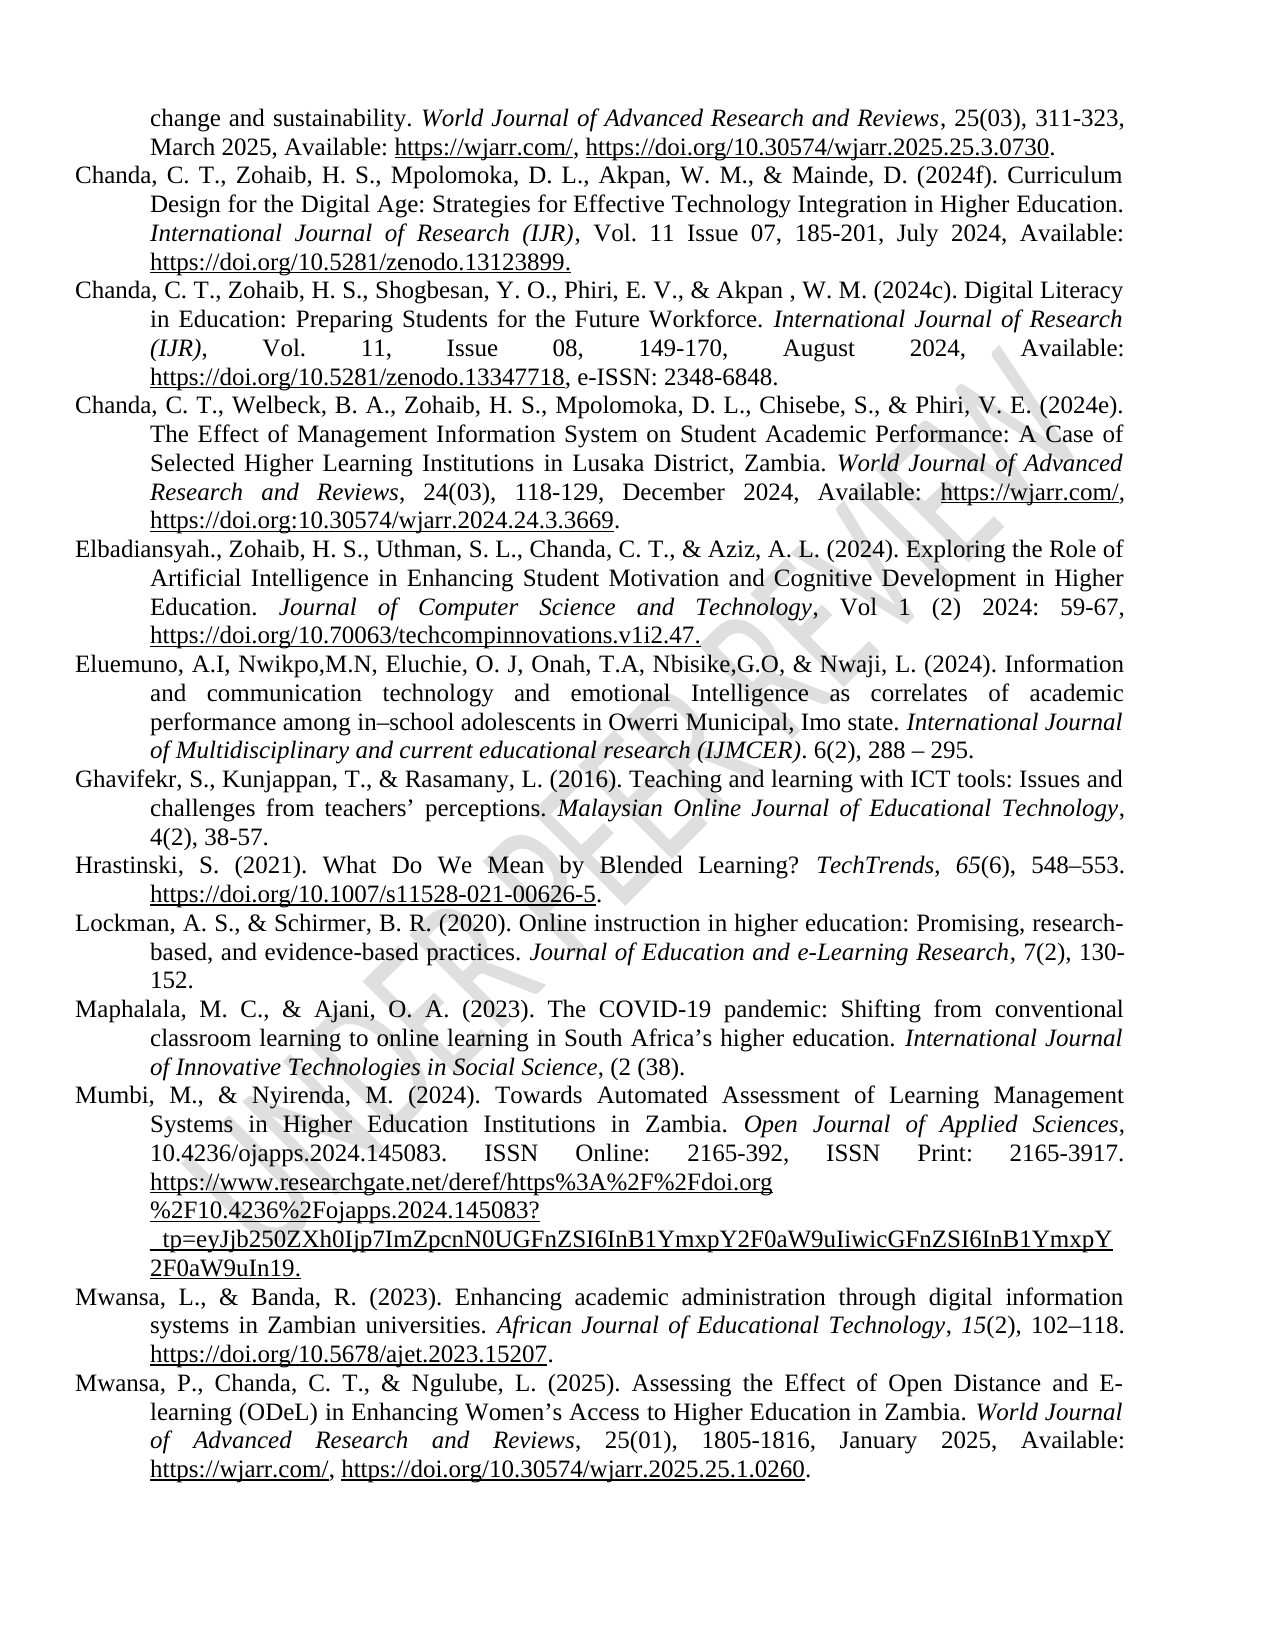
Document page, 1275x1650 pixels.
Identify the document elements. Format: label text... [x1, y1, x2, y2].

text Mwansa, P., Chanda, C. T., & Ngulube, L. (2025). Assessing the Effect of Open Distance and E-learning (ODeL) in Enhancing Women’s Access to Higher Education in Zambia. World Journal of Advanced Research and Reviews, 25(01), 1805-1816, January 2025, Available: https://wjarr.com/, https://doi.org/10.30574/wjarr.2025.25.1.0260. [75, 1368, 1125, 1483]
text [75, 103, 1125, 161]
text Chanda, C. T., Zohaib, H. S., Mpolomoka, D. L., Akpan, W. M., & Mainde, D. (2024f). Curriculum Design for the Digital Age: Strategies for Effective Technology Integration in Higher Education. International Journal of Research (IJR), Vol. 11 Issue 07, 185-201, July 2024, Available: https://doi.org/10.5281/zenodo.13123899. [75, 161, 1125, 276]
text Mwansa, L., & Banda, R. (2023). Enhancing academic administration through digital information systems in Zambian universities. African Journal of Educational Technology, 15(2), 102–118. https://doi.org/10.5678/ajet.2023.15207. [75, 1282, 1125, 1368]
text Chanda, C. T., Zohaib, H. S., Shogbesan, Y. O., Phiri, E. V., & Akpan , W. M. (2024c). Digital Literacy in Education: Preparing Students for the Future Workforce. International Journal of Research (IJR), Vol. 11, Issue 08, 149-170, August 2024, Available: https://doi.org/10.5281/zenodo.13347718, e-ISSN: 2348-6848. [75, 276, 1125, 391]
text Chanda, C. T., Welbeck, B. A., Zohaib, H. S., Mpolomoka, D. L., Chisebe, S., & Phiri, V. E. (2024e). The Effect of Management Information System on Student Academic Performance: A Case of Selected Higher Learning Institutions in Lusaka District, Zambia. World Journal of Advanced Research and Reviews, 24(03), 118-129, December 2024, Available: https://wjarr.com/, https://doi.org:10.30574/wjarr.2024.24.3.3669. [75, 391, 1125, 534]
text Hrastinski, S. (2021). What Do We Mean by Blended Learning? TechTrends, 65(6), 548–553. https://doi.org/10.1007/s11528-021-00626-5. [75, 851, 1125, 908]
text Ghavifekr, S., Kunjappan, T., & Rasamany, L. (2016). Teaching and learning with ICT tools: Issues and challenges from teachers’ perceptions. Malaysian Online Journal of Educational Technology, 4(2), 38-57. [75, 764, 1125, 851]
text Mumbi, M., & Nyirenda, M. (2024). Towards Automated Assessment of Learning Management Systems in Higher Education Institutions in Zambia. Open Journal of Applied Sciences, 10.4236/ojapps.2024.145083. ISSN Online: 2165-392, ISSN Print: 2165-3917. https://www.researchgate.net/deref/https%3A%2F%2Fdoi.org%2F10.4236%2Fojapps.2024.145083?_tp=eyJjb250ZXh0Ijp7ImZpcnN0UGFnZSI6InB1YmxpY2F0aW9uIiwicGFnZSI6InB1YmxpY2F0aW9uIn19. [75, 1081, 1125, 1282]
text Eluemuno, A.I, Nwikpo,M.N, Eluchie, O. J, Onah, T.A, Nbisike,G.O, & Nwaji, L. (2024). Information and communication technology and emotional Intelligence as correlates of academic performance among in–school adolescents in Owerri Municipal, Imo state. International Journal of Multidisciplinary and current educational research (IJMCER). 6(2), 288 – 295. [75, 649, 1125, 764]
text Lockman, A. S., & Schirmer, B. R. (2020). Online instruction in higher education: Promising, research-based, and evidence-based practices. Journal of Education and e-Learning Research, 7(2), 130-152. [75, 908, 1125, 994]
text Maphalala, M. C., & Ajani, O. A. (2023). The COVID-19 pandemic: Shifting from conventional classroom learning to online learning in South Africa’s higher education. International Journal of Innovative Technologies in Social Science, (2 (38). [75, 994, 1125, 1081]
text Elbadiansyah., Zohaib, H. S., Uthman, S. L., Chanda, C. T., & Aziz, A. L. (2024). Exploring the Role of Artificial Intelligence in Enhancing Student Motivation and Cognitive Development in Higher Education. Journal of Computer Science and Technology, Vol 1 (2) 2024: 59-67, https://doi.org/10.70063/techcompinnovations.v1i2.47. [75, 534, 1125, 649]
